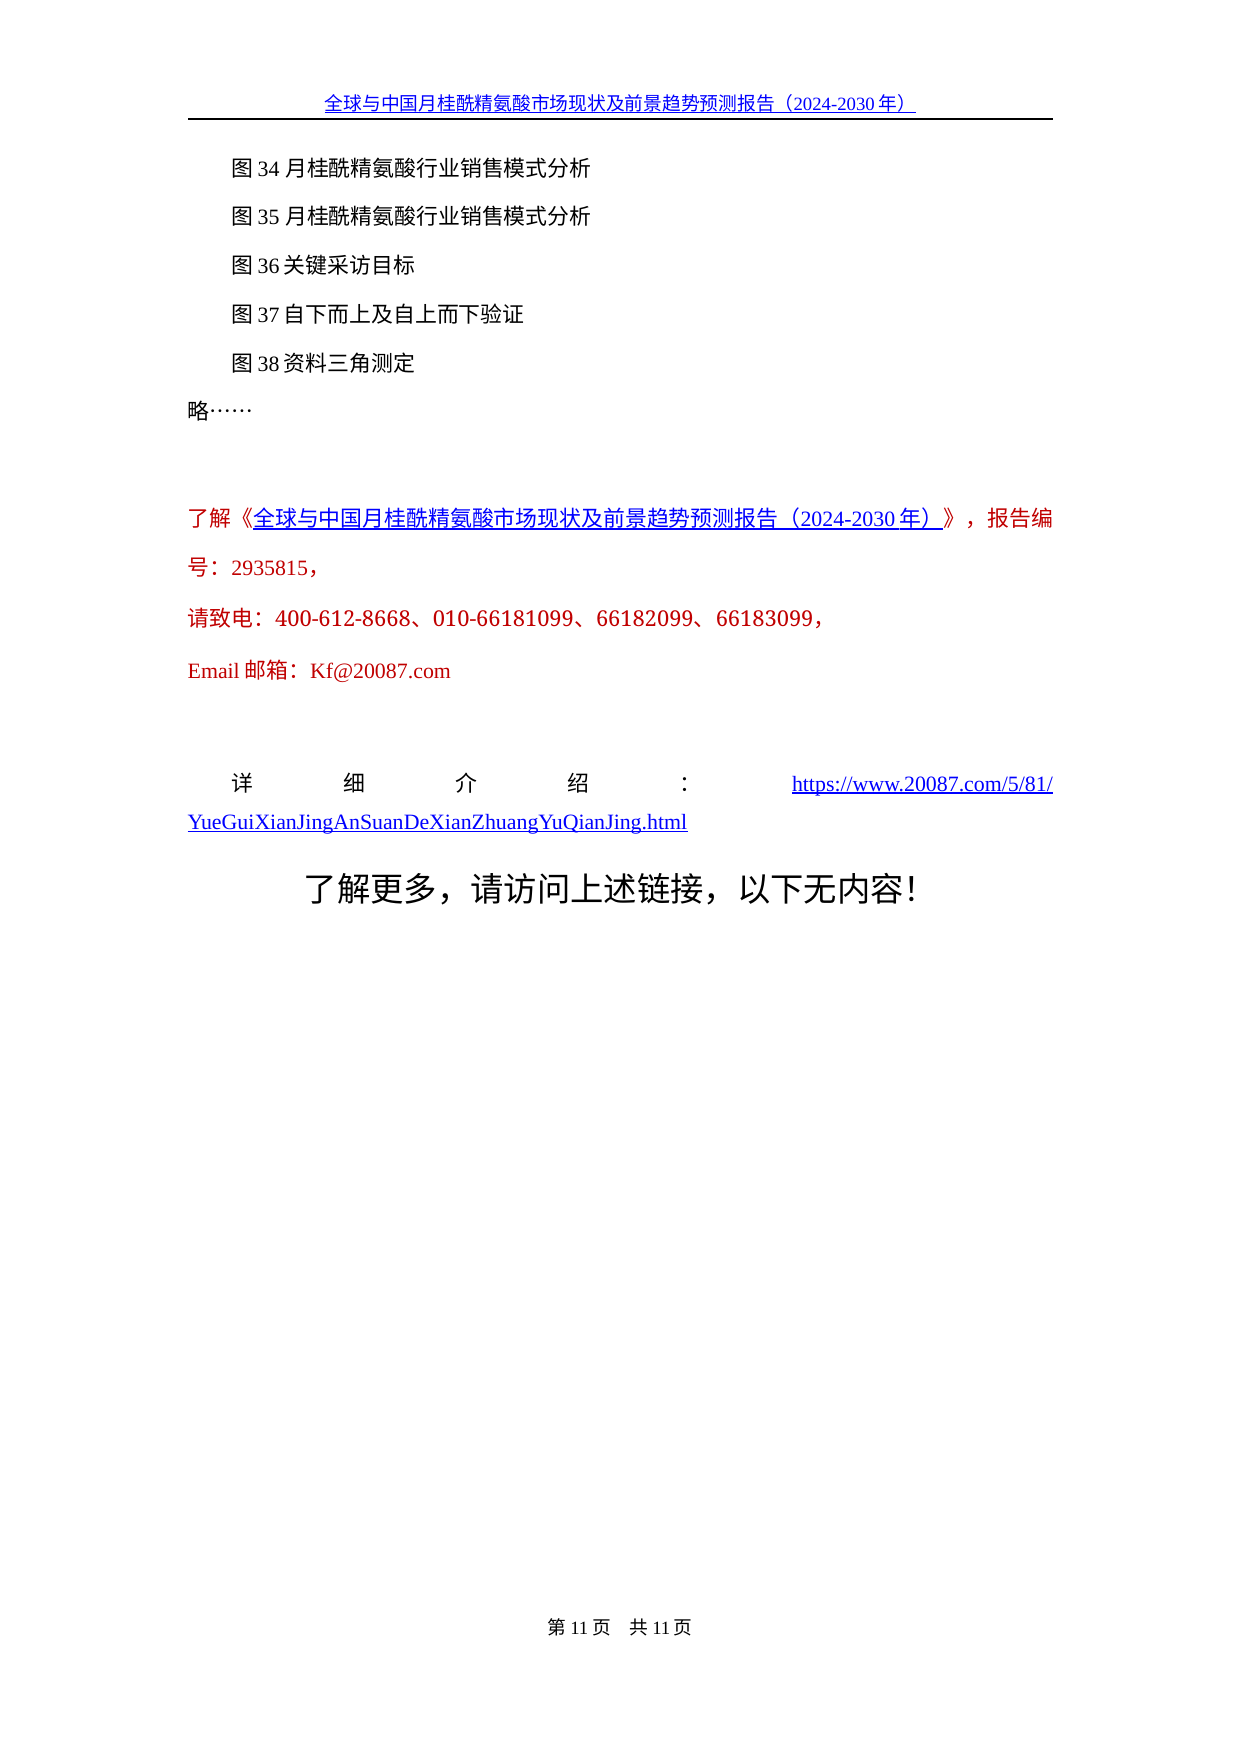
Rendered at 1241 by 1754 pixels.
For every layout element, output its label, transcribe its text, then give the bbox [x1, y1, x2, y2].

title 了解更多，请访问上述链接，以下无内容！ [187, 854, 1053, 919]
text 了解《全球与中国月桂酰精氨酸市场现状及前景趋势预测报告（2024-2030年）》，报告编号：2935815， [187, 500, 1053, 582]
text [187, 150, 1053, 426]
text 请致电：400-612-8668、010-66181099、66182099、66183099， [187, 601, 1053, 633]
text Email邮箱：Kf@20087.com [187, 652, 1053, 685]
text 详细介绍：https://www.20087.com/5/81/YueGuiXianJingAnSuanDeXianZhuangYuQianJing.html [187, 765, 1053, 838]
